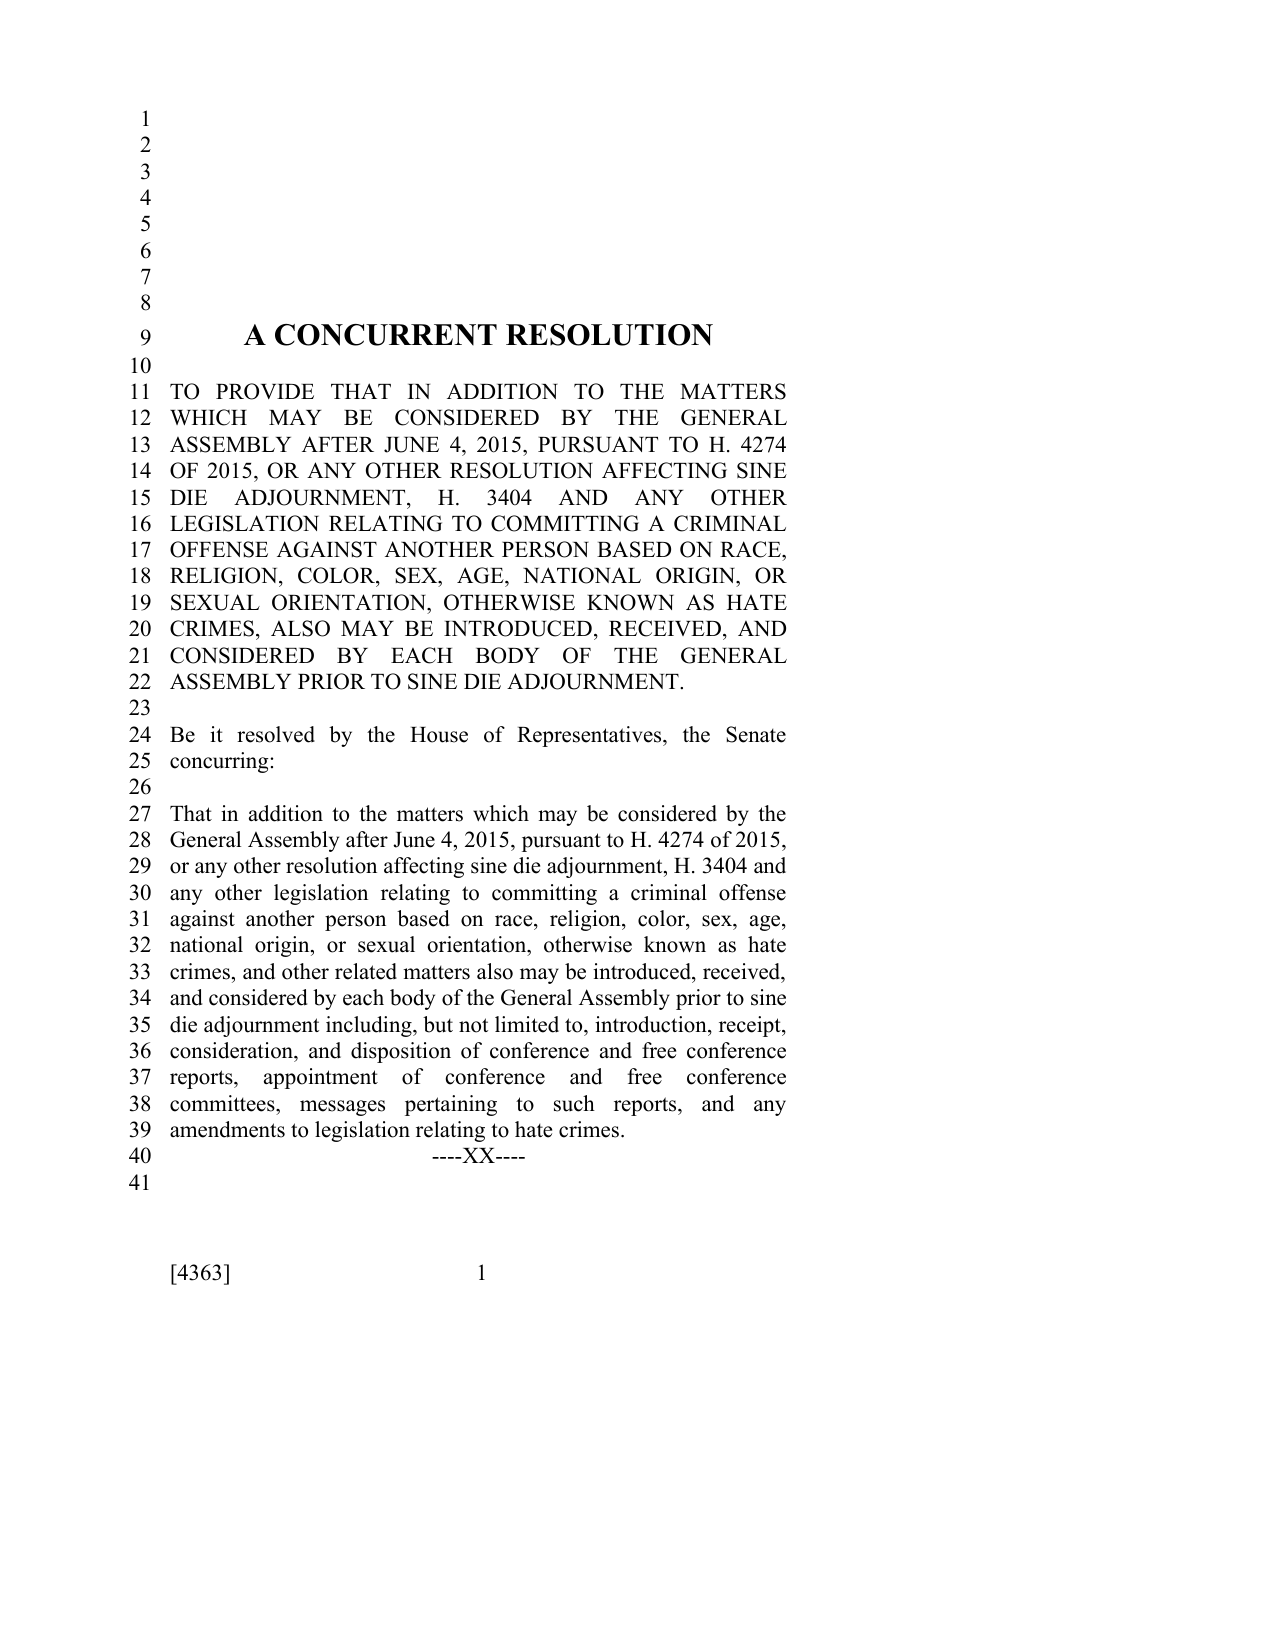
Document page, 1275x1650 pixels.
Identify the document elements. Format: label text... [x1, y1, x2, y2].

text ----XX---- [169, 1142, 787, 1169]
text A CONCURRENT RESOLUTION [169, 316, 787, 352]
text Be it resolved by the House of Representatives, the Senate concurring: [169, 721, 787, 773]
text That in addition to the matters which may be considered by the General Assembly after June 4, 2015, pursuant to H. 4274 of 2015, or any other resolution affecting sine die adjournment, H. 3404 and any other legislation relating to committing a criminal offense against another person based on race, religion, color, sex, age, national origin, or sexual orientation, otherwise known as hate crimes, and other related matters also may be introduced, received, and considered by each body of the General Assembly prior to sine die adjournment including, but not limited to, introduction, receipt, consideration, and disposition of conference and free conference reports, appointment of conference and free conference committees, messages pertaining to such reports, and any amendments to legislation relating to hate crimes. [169, 800, 787, 1142]
text TO PROVIDE THAT IN ADDITION TO THE MATTERS WHICH MAY BE CONSIDERED BY THE GENERAL ASSEMBLY AFTER JUNE 4, 2015, PURSUANT TO H. 4274 OF 2015, OR ANY OTHER RESOLUTION AFFECTING SINE DIE ADJOURNMENT, H. 3404 AND ANY OTHER LEGISLATION RELATING TO COMMITTING A CRIMINAL OFFENSE AGAINST ANOTHER PERSON BASED ON RACE, RELIGION, COLOR, SEX, AGE, NATIONAL ORIGIN, OR SEXUAL ORIENTATION, OTHERWISE KNOWN AS HATE CRIMES, ALSO MAY BE INTRODUCED, RECEIVED, AND CONSIDERED BY EACH BODY OF THE GENERAL ASSEMBLY PRIOR TO SINE DIE ADJOURNMENT. [169, 378, 787, 694]
